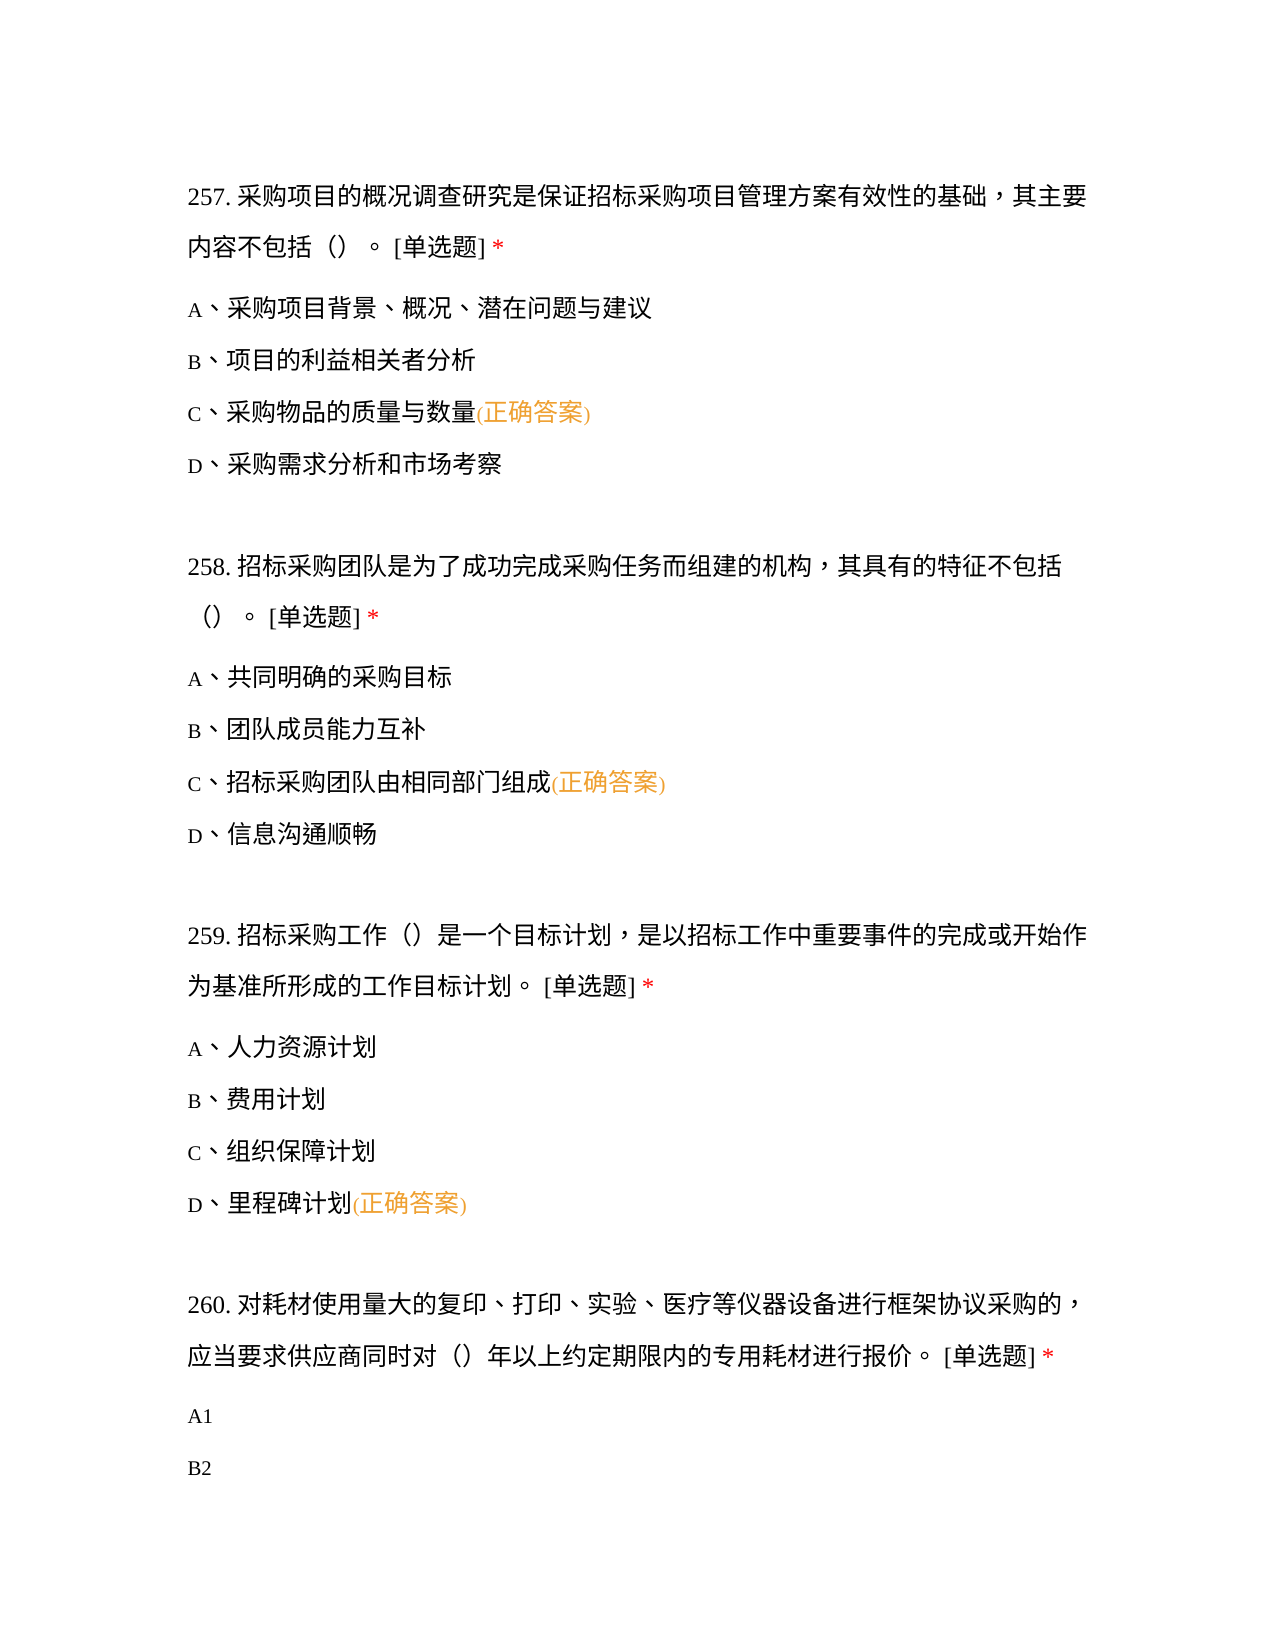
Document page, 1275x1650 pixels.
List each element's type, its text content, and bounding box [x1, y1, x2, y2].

table_cell B、费用计划 [177, 1073, 1075, 1124]
text 260. 对耗材使用量大的复印、打印、实验、医疗等仪器设备进行框架协议采购的，应当要求供应商同时对（）年以上约定期限内的专用耗材进行报价。 [单选题] * [187, 1287, 1087, 1372]
table_cell B2 [177, 1443, 1075, 1493]
table_cell D、里程碑计划(正确答案) [177, 1178, 1075, 1228]
table_header A、人力资源计划 [177, 1021, 1075, 1072]
table_header A1 [177, 1391, 1075, 1441]
text 259. 招标采购工作（）是一个目标计划，是以招标工作中重要事件的完成或开始作为基准所形成的工作目标计划。 [单选题] * [187, 918, 1087, 1003]
table_cell D、采购需求分析和市场考察 [177, 439, 1075, 489]
table_cell B、团队成员能力互补 [177, 704, 1075, 754]
table_cell C、采购物品的质量与数量(正确答案) [177, 387, 1075, 437]
table_cell C、招标采购团队由相同部门组成(正确答案) [177, 756, 1075, 807]
table_cell C、组织保障计划 [177, 1126, 1075, 1176]
table_cell D、信息沟通顺畅 [177, 808, 1075, 859]
text 258. 招标采购团队是为了成功完成采购任务而组建的机构，其具有的特征不包括（）。 [单选题] * [187, 548, 1087, 633]
text 257. 采购项目的概况调查研究是保证招标采购项目管理方案有效性的基础，其主要内容不包括（）。 [单选题] * [187, 179, 1087, 264]
table_header A、共同明确的采购目标 [177, 652, 1075, 702]
table_cell B、项目的利益相关者分析 [177, 335, 1075, 385]
table_header A、采购项目背景、概况、潜在问题与建议 [177, 282, 1075, 333]
